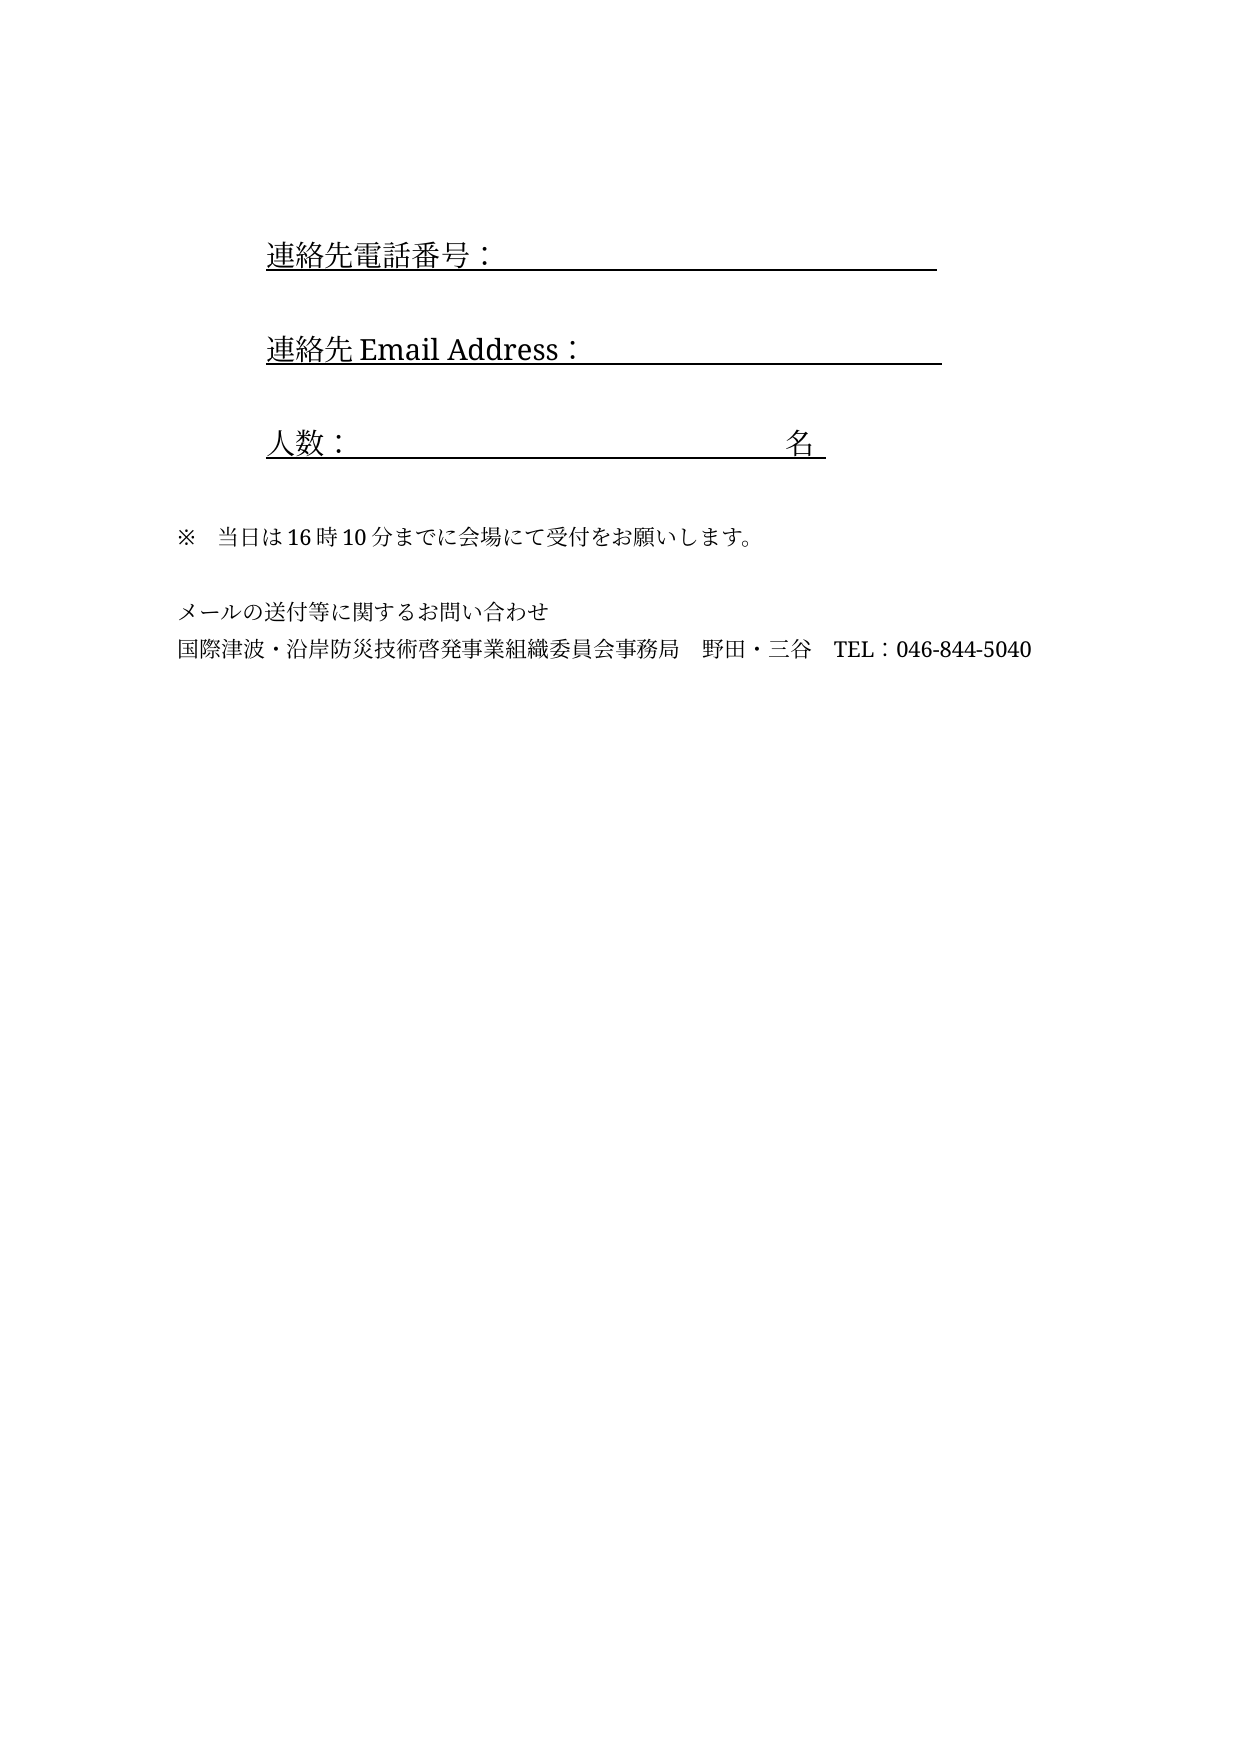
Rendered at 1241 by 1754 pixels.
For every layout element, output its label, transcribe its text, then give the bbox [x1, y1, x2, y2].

text 国際津波・沿岸防災技術啓発事業組織委員会事務局 野田・三谷 TEL：046-844-5040 [177, 629, 1063, 667]
text 人数： 名 [266, 404, 1063, 479]
text 連絡先電話番号： [266, 217, 1063, 292]
text ※ 当日は16時10分までに会場にて受付をお願いします。 [177, 517, 1063, 554]
text メールの送付等に関するお問い合わせ [177, 592, 1063, 629]
text 連絡先Email Address： [266, 311, 1063, 386]
